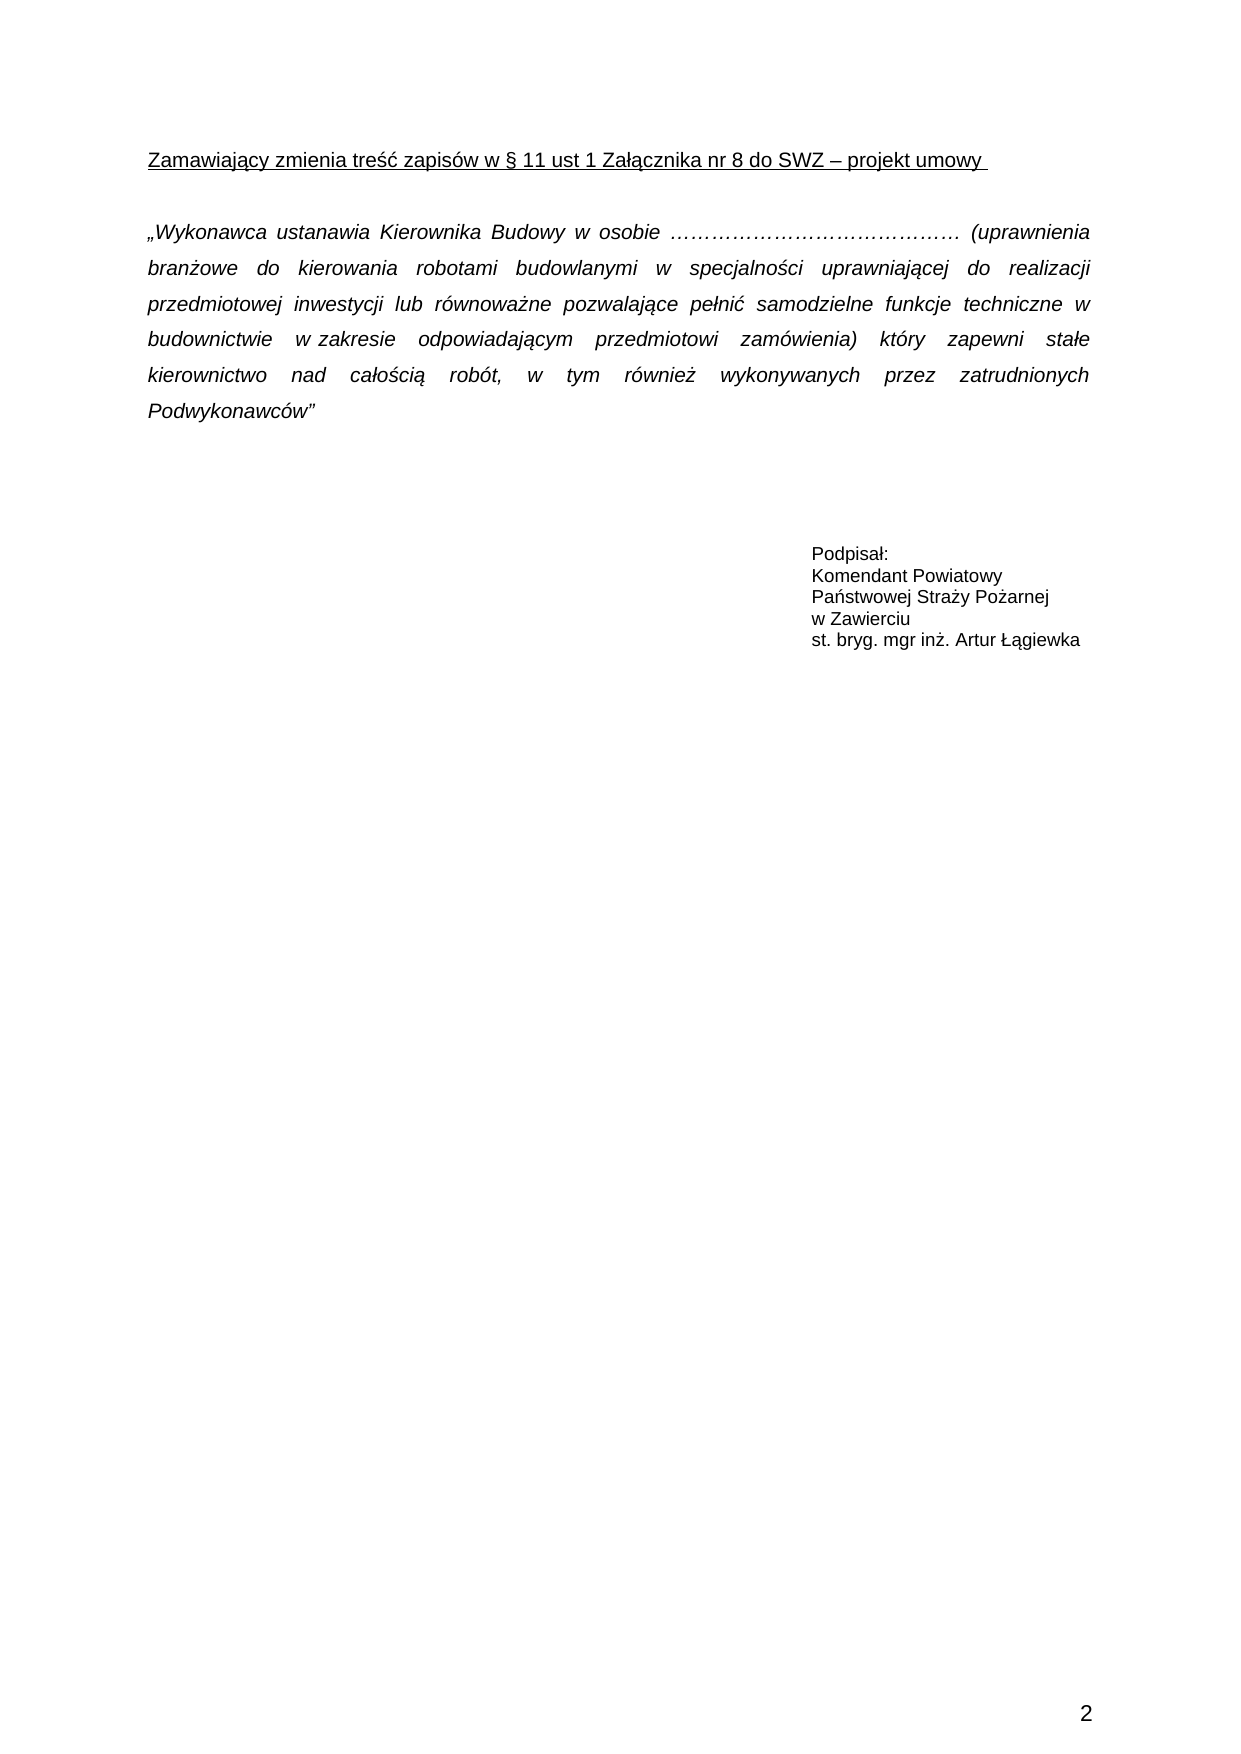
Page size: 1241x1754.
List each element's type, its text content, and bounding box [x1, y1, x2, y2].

text st. bryg. mgr inż. Artur Łągiewka [738, 629, 1093, 651]
text „Wykonawca ustanawia Kierownika Budowy w osobie …………………………………… (uprawnienia branżowe do kierowania robotami budowlanymi w specjalności uprawniającej do realizacji przedmiotowej inwestycji lub równoważne pozwalające pełnić samodzielne funkcje techniczne w budownictwie w zakresie odpowiadającym przedmiotowi zamówienia) który zapewni stałe kierownictwo nad całością robót, w tym również wykonywanych przez zatrudnionych Podwykonawców” [148, 219, 1093, 423]
text Zamawiający zmienia treść zapisów w § 11 ust 1 Załącznika nr 8 do SWZ – projekt umowy [148, 148, 1093, 172]
text Państwowej Straży Pożarnej [738, 586, 1093, 608]
text Podpisał: [738, 543, 1093, 564]
text Komendant Powiatowy [738, 564, 1093, 586]
text w Zawierciu [738, 608, 1093, 629]
